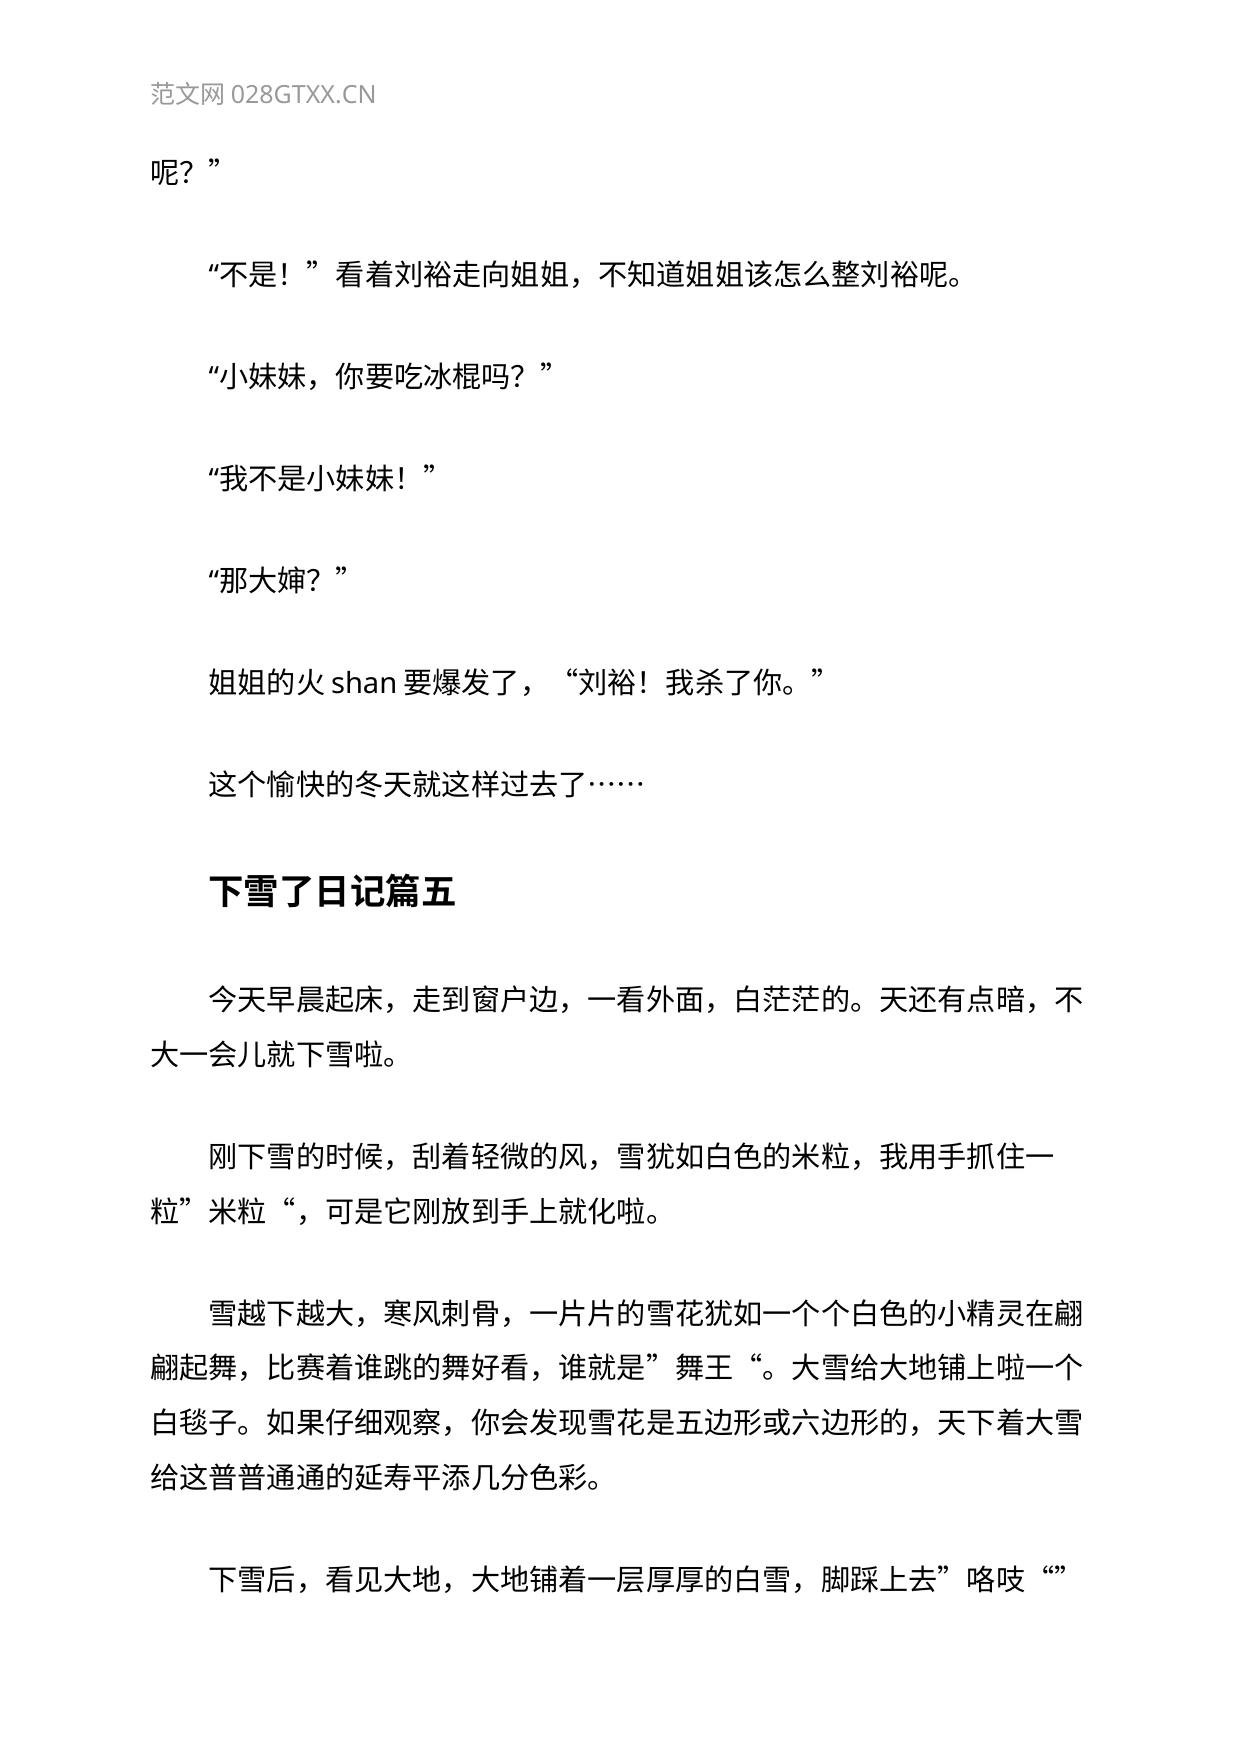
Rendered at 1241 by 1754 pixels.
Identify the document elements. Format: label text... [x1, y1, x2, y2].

text “那大婶？” [150, 558, 1090, 600]
text “不是！”看着刘裕走向姐姐，不知道姐姐该怎么整刘裕呢。 [150, 252, 1090, 294]
text 刚下雪的时候，刮着轻微的风，雪犹如白色的米粒，我用手抓住一粒”米粒“，可是它刚放到手上就化啦。 [150, 1133, 1090, 1231]
text “小妹妹，你要吃冰棍吗？” [150, 354, 1090, 396]
text 雪越下越大，寒风刺骨，一片片的雪花犹如一个个白色的小精灵在翩翩起舞，比赛着谁跳的舞好看，谁就是”舞王“。大雪给大地铺上啦一个白毯子。如果仔细观察，你会发现雪花是五边形或六边形的，天下着大雪给这普普通通的延寿平添几分色彩。 [150, 1290, 1090, 1497]
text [150, 150, 1090, 192]
text 下雪了日记篇五 [150, 863, 1090, 915]
text 这个愉快的冬天就这样过去了…… [150, 762, 1090, 804]
text 姐姐的火shan要爆发了，“刘裕！我杀了你。” [150, 660, 1090, 702]
text “我不是小妹妹！” [150, 456, 1090, 498]
text 今天早晨起床，走到窗户边，一看外面，白茫茫的。天还有点暗，不大一会儿就下雪啦。 [150, 977, 1090, 1074]
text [150, 1557, 1090, 1599]
